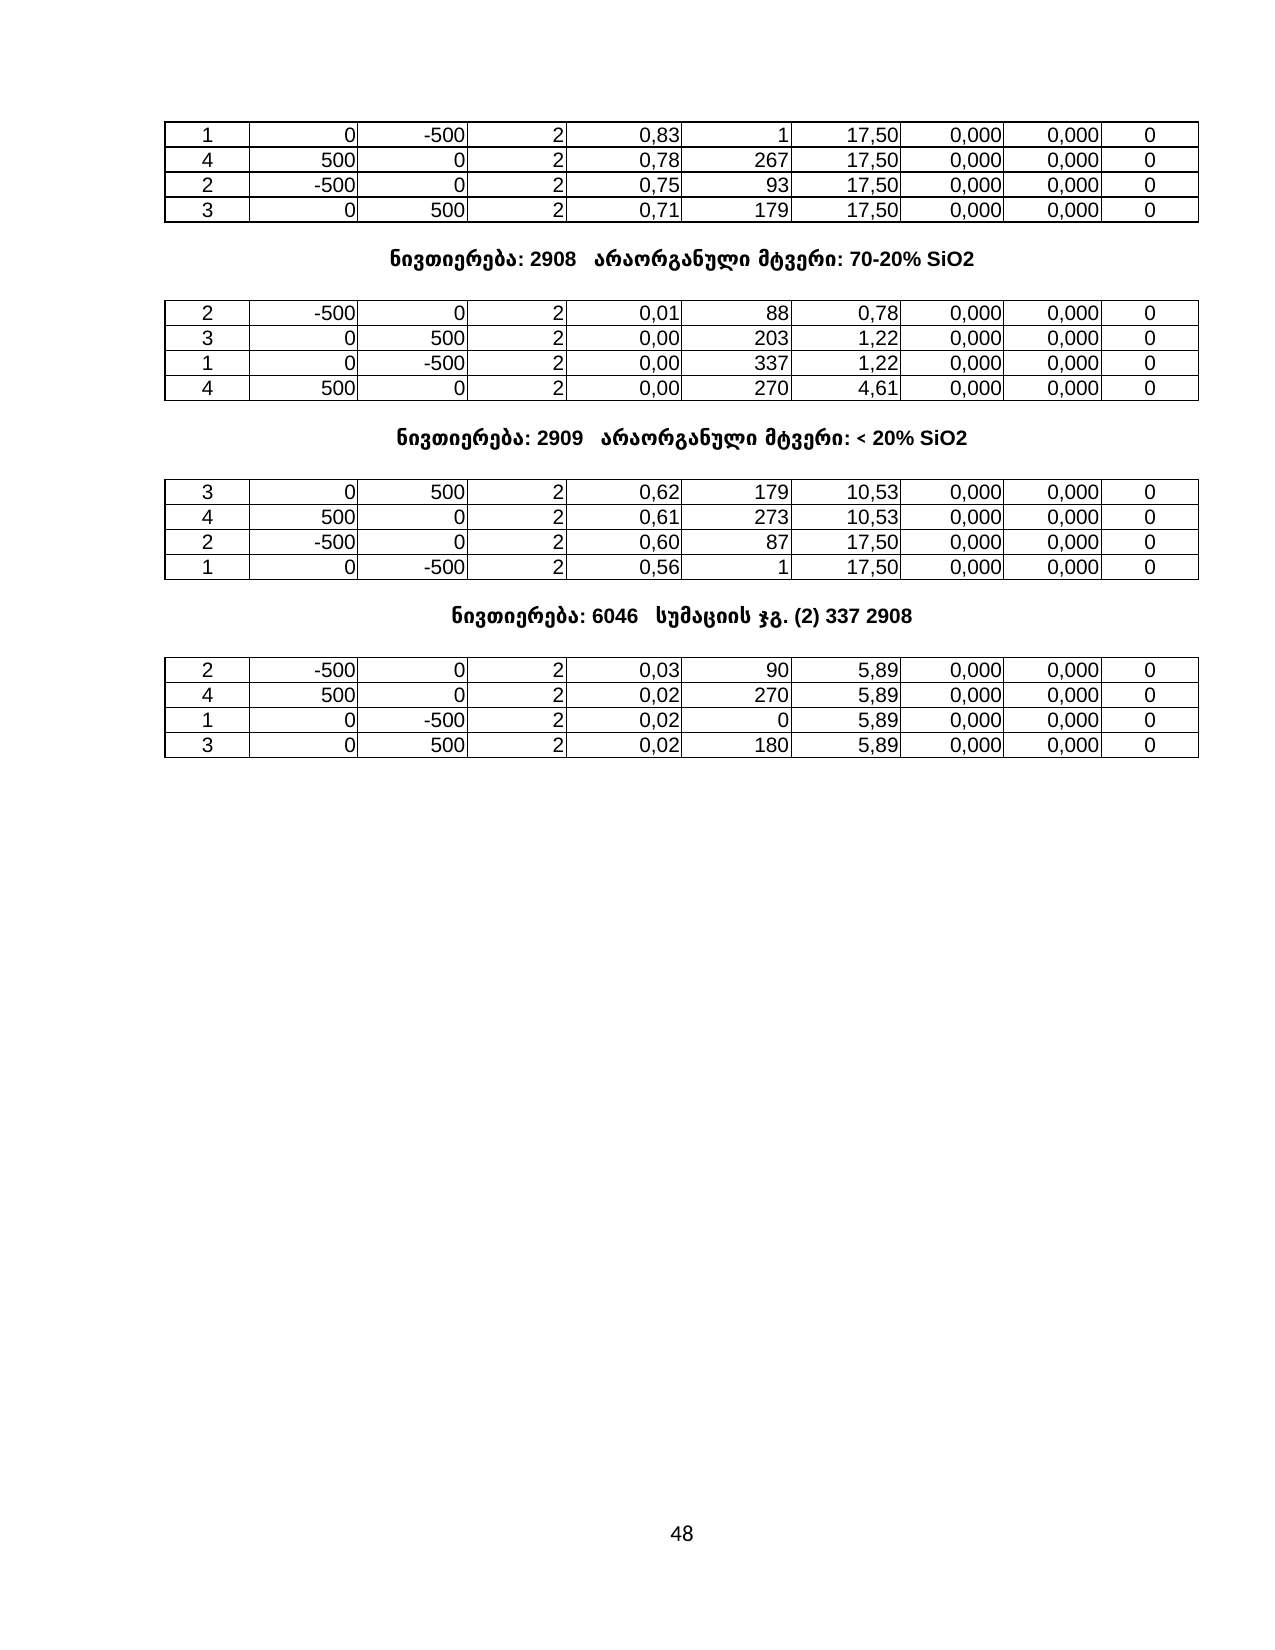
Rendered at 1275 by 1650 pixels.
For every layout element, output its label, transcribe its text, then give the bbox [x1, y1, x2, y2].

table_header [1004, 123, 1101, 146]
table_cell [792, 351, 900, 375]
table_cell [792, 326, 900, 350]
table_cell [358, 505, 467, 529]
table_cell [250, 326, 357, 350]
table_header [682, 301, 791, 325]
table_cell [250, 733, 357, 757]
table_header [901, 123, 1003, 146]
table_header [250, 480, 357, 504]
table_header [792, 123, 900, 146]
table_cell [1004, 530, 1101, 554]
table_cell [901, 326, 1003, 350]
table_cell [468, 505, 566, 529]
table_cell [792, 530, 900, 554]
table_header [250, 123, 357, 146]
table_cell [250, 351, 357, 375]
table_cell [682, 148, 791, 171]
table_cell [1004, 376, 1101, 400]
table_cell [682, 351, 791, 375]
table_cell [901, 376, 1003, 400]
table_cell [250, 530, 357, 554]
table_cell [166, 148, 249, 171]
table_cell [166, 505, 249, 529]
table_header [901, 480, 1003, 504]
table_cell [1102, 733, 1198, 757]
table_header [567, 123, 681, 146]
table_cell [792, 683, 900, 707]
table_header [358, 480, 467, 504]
text ნივთიერება: 2909 არაორგანული მტვერი: < 20% SiO2 [177, 425, 1186, 450]
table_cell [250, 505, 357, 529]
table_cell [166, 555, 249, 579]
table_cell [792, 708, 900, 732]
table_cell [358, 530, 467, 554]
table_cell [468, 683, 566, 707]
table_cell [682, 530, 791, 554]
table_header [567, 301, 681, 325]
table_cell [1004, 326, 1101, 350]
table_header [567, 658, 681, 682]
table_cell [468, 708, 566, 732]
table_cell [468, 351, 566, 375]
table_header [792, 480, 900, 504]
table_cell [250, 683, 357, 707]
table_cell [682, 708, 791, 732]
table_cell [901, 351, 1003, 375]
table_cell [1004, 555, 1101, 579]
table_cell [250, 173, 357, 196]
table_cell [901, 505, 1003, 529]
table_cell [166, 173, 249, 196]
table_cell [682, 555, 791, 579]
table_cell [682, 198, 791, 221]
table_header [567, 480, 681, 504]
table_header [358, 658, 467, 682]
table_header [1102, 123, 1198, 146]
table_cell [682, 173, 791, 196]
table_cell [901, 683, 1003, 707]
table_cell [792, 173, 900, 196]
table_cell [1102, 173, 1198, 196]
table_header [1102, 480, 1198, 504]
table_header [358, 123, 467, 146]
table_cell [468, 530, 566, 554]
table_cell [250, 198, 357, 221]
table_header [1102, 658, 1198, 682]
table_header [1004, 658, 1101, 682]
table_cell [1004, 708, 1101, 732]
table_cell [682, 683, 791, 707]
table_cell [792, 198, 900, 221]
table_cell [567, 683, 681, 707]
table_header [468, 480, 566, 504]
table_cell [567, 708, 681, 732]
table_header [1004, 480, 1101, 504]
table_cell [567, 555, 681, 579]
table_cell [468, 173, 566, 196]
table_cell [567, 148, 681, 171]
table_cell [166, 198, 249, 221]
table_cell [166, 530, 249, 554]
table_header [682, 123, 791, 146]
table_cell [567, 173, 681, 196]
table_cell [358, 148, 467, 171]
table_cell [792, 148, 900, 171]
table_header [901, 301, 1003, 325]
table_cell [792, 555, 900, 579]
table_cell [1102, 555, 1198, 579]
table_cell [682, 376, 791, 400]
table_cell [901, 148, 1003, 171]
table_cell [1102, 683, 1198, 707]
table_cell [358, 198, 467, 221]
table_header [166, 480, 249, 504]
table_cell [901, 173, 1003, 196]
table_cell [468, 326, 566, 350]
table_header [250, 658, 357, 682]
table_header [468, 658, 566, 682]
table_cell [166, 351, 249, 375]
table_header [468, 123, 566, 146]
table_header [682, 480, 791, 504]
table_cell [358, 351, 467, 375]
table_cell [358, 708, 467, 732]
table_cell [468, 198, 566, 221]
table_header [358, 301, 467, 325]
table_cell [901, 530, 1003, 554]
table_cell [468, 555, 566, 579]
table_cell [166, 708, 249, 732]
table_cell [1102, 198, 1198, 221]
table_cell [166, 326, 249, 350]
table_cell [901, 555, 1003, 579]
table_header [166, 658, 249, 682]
text ნივთიერება: 2908 არაორგანული მტვერი: 70-20% SiO2 [177, 246, 1186, 271]
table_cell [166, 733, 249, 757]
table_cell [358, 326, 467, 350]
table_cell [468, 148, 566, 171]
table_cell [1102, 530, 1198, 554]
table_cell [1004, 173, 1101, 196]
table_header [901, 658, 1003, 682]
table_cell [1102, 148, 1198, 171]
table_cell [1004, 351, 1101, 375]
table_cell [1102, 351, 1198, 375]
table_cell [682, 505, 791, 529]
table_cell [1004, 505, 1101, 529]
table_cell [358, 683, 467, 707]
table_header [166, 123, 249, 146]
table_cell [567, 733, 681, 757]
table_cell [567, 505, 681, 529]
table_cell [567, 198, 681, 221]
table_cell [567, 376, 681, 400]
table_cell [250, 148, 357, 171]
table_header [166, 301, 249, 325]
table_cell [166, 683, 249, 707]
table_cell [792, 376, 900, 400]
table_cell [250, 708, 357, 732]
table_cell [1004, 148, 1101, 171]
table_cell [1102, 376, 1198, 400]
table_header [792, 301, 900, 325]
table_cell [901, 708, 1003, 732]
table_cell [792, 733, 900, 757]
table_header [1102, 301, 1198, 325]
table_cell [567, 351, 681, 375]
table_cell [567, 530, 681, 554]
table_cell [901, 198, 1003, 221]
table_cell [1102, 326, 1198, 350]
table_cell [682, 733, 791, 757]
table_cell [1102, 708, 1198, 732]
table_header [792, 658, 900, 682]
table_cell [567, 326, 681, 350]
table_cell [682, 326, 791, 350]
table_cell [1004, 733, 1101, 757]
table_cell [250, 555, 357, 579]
text ნივთიერება: 6046 სუმაციის ჯგ. (2) 337 2908 [177, 604, 1186, 628]
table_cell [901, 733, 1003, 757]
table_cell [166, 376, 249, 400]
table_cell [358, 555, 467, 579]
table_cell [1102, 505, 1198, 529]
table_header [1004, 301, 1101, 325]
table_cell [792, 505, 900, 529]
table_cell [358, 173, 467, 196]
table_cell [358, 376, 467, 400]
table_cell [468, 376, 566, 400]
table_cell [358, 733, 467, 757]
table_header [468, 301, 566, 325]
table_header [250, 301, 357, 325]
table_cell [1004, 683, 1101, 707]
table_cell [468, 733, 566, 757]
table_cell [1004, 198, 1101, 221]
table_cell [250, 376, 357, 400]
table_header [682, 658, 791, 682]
